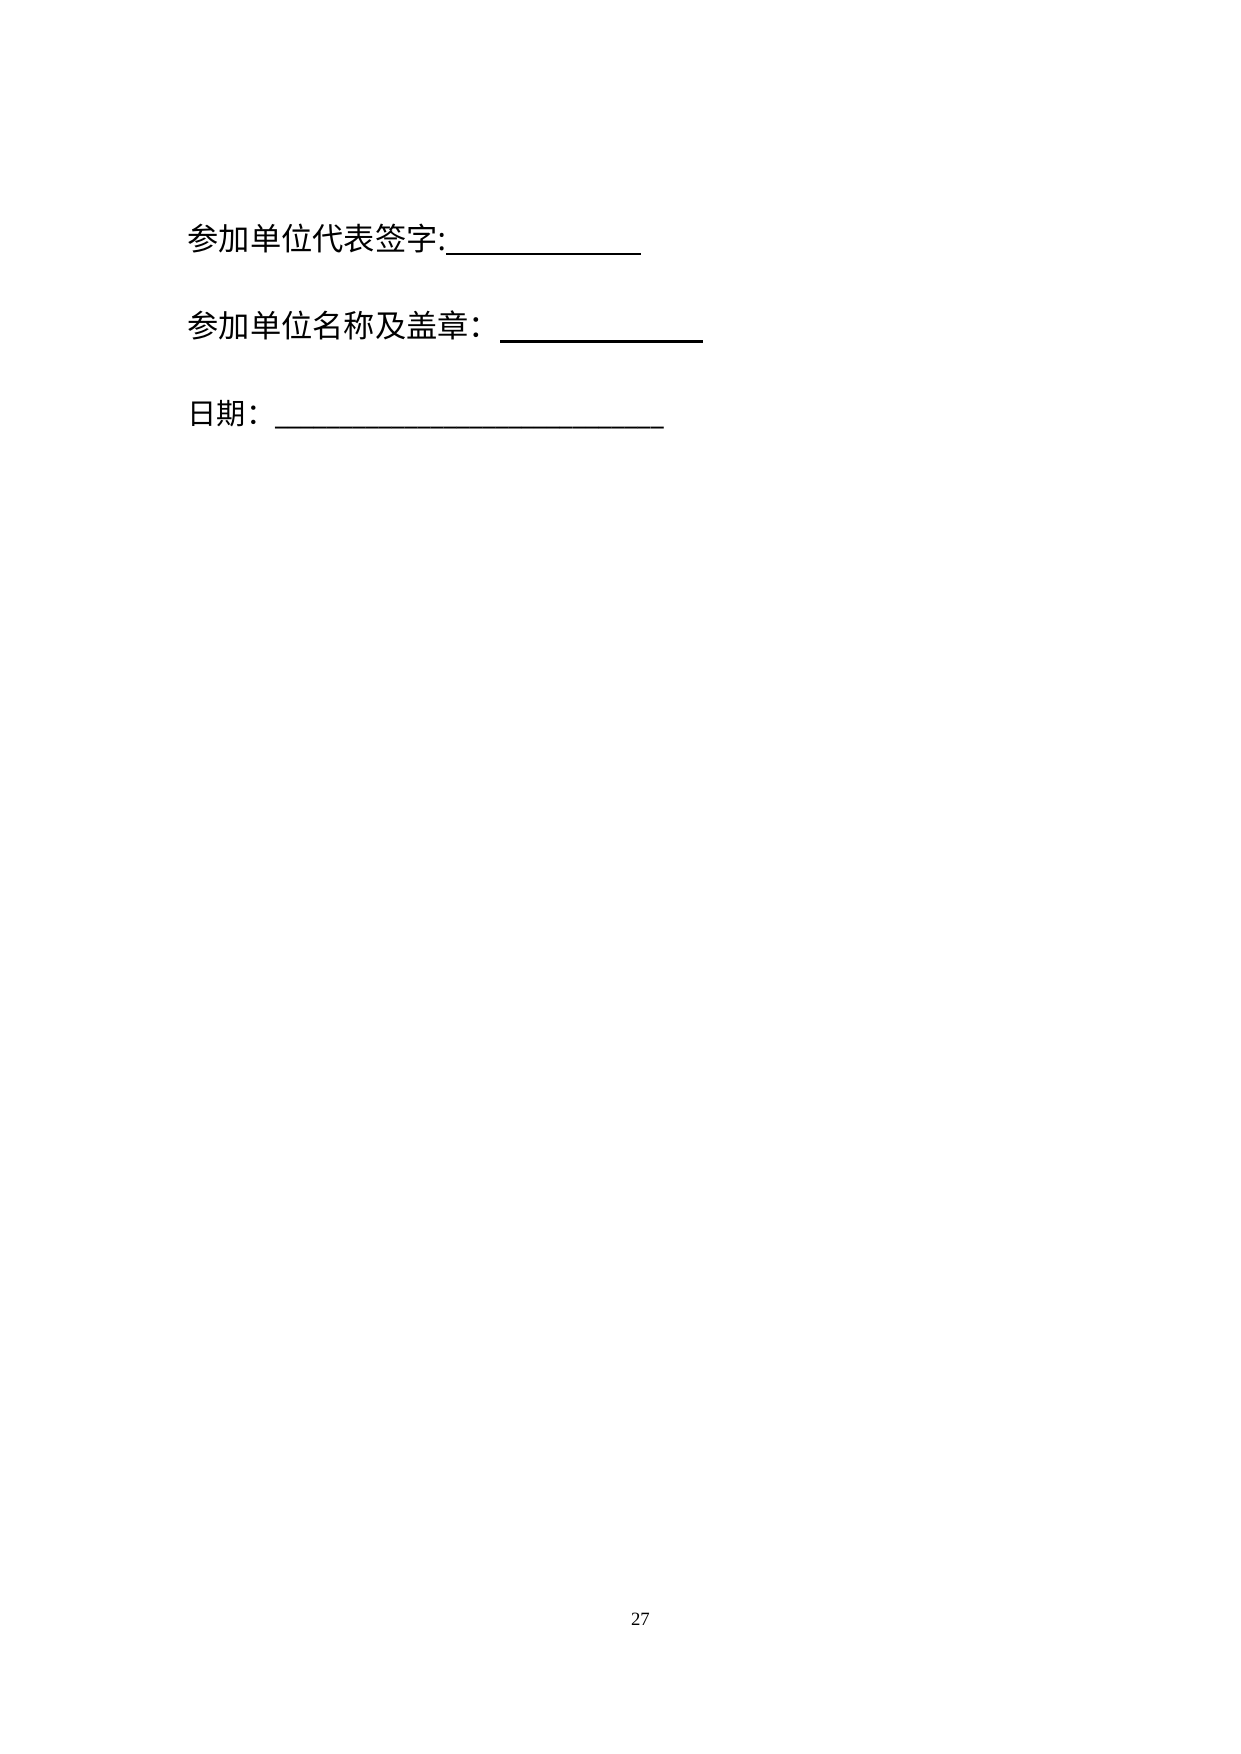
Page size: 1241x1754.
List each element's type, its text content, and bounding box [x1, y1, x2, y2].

text 日期：______________________________ [187, 379, 1093, 444]
text 参加单位代表签字: [187, 204, 1093, 269]
text 参加单位名称及盖章： [187, 292, 1093, 357]
